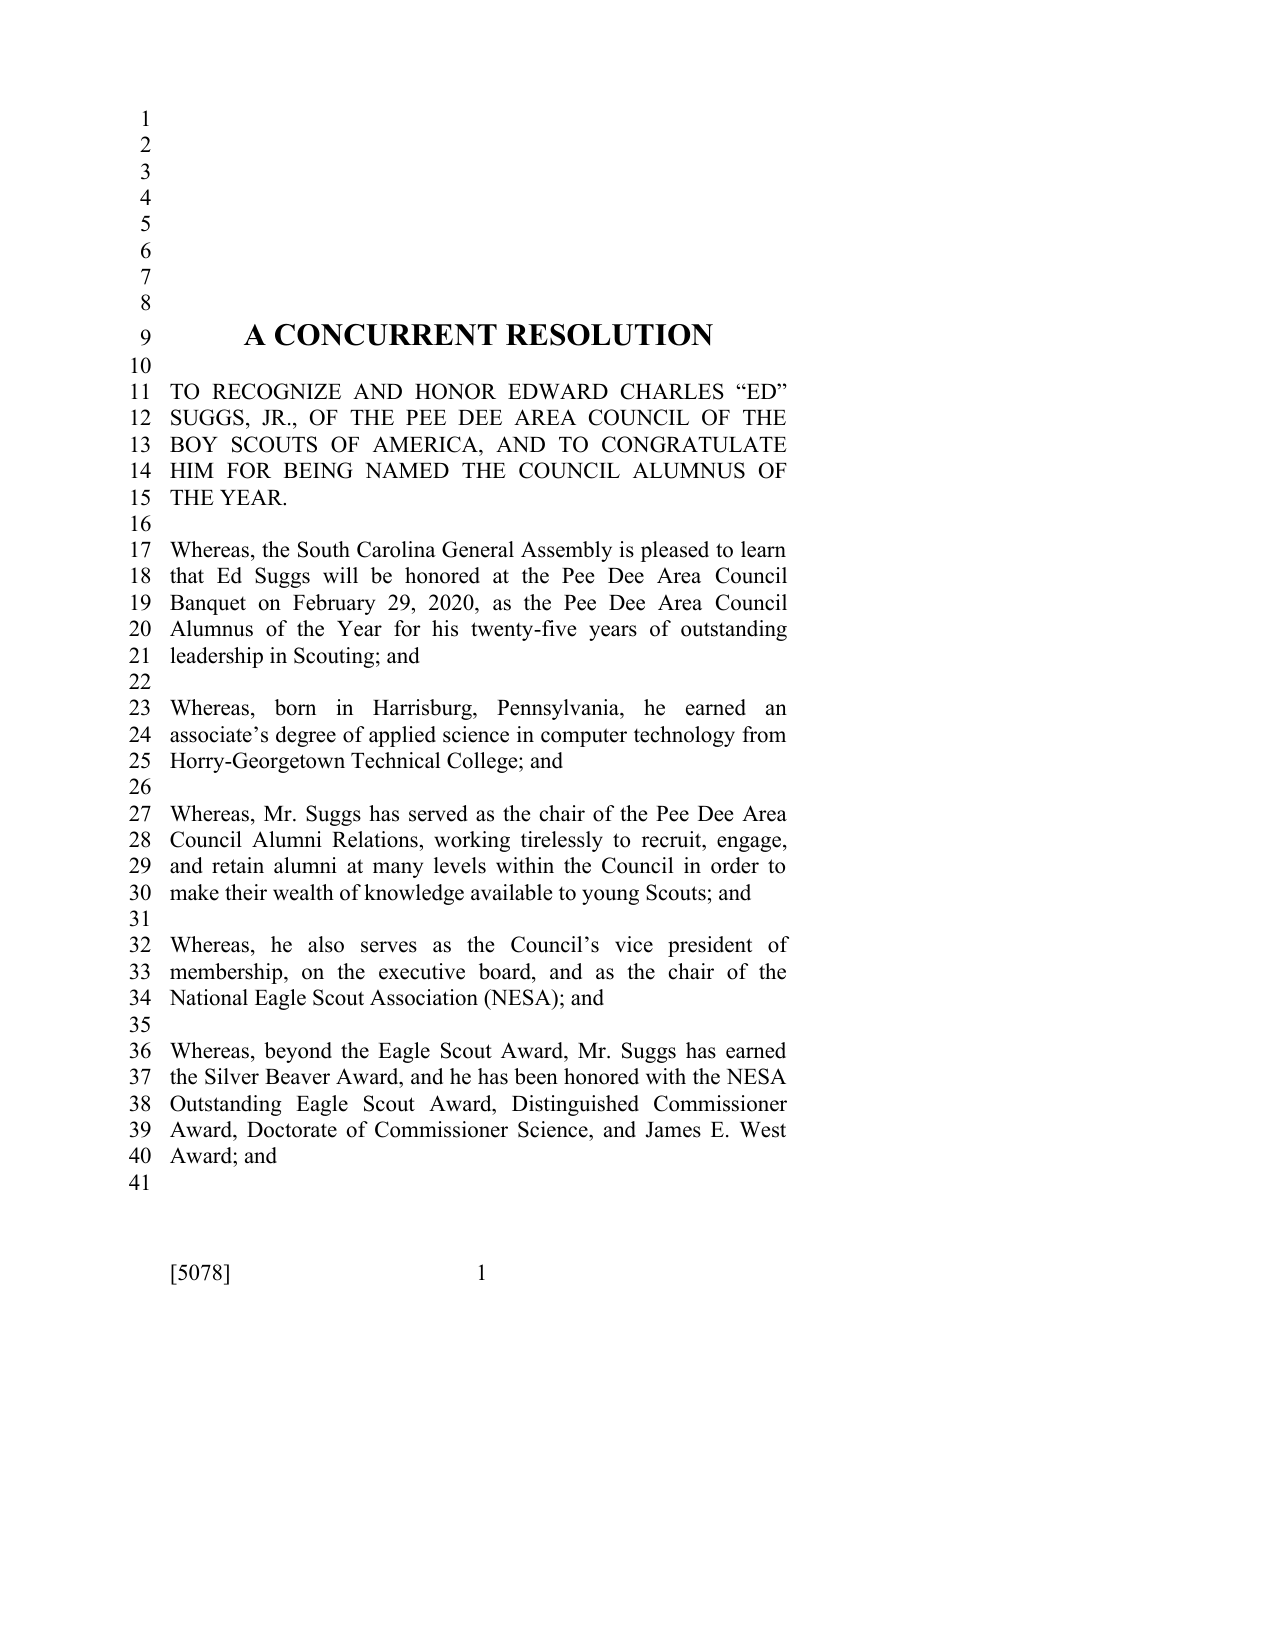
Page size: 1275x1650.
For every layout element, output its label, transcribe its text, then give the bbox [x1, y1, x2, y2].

text Whereas, he also serves as the Council’s vice president of membership, on the executive board, and as the chair of the National Eagle Scout Association (NESA); and [169, 932, 787, 1011]
text Whereas, Mr. Suggs has served as the chair of the Pee Dee Area Council Alumni Relations, working tirelessly to recruit, engage, and retain alumni at many levels within the Council in order to make their wealth of knowledge available to young Scouts; and [169, 800, 787, 905]
text A CONCURRENT RESOLUTION [169, 316, 787, 352]
text Whereas, the South Carolina General Assembly is pleased to learn that Ed Suggs will be honored at the Pee Dee Area Council Banquet on February 29, 2020, as the Pee Dee Area Council Alumnus of the Year for his twenty-five years of outstanding leadership in Scouting; and [169, 536, 787, 668]
text Whereas, beyond the Eagle Scout Award, Mr. Suggs has earned the Silver Beaver Award, and he has been honored with the NESA Outstanding Eagle Scout Award, Distinguished Commissioner Award, Doctorate of Commissioner Science, and James E. West Award; and [169, 1037, 787, 1169]
text Whereas, born in Harrisburg, Pennsylvania, he earned an associate’s degree of applied science in computer technology from Horry-Georgetown Technical College; and [169, 694, 787, 773]
text TO RECOGNIZE AND HONOR EDWARD CHARLES “ED” SUGGS, JR., OF THE PEE DEE AREA COUNCIL OF THE BOY SCOUTS OF AMERICA, AND TO CONGRATULATE HIM FOR BEING NAMED THE COUNCIL ALUMNUS OF THE YEAR. [169, 378, 787, 510]
